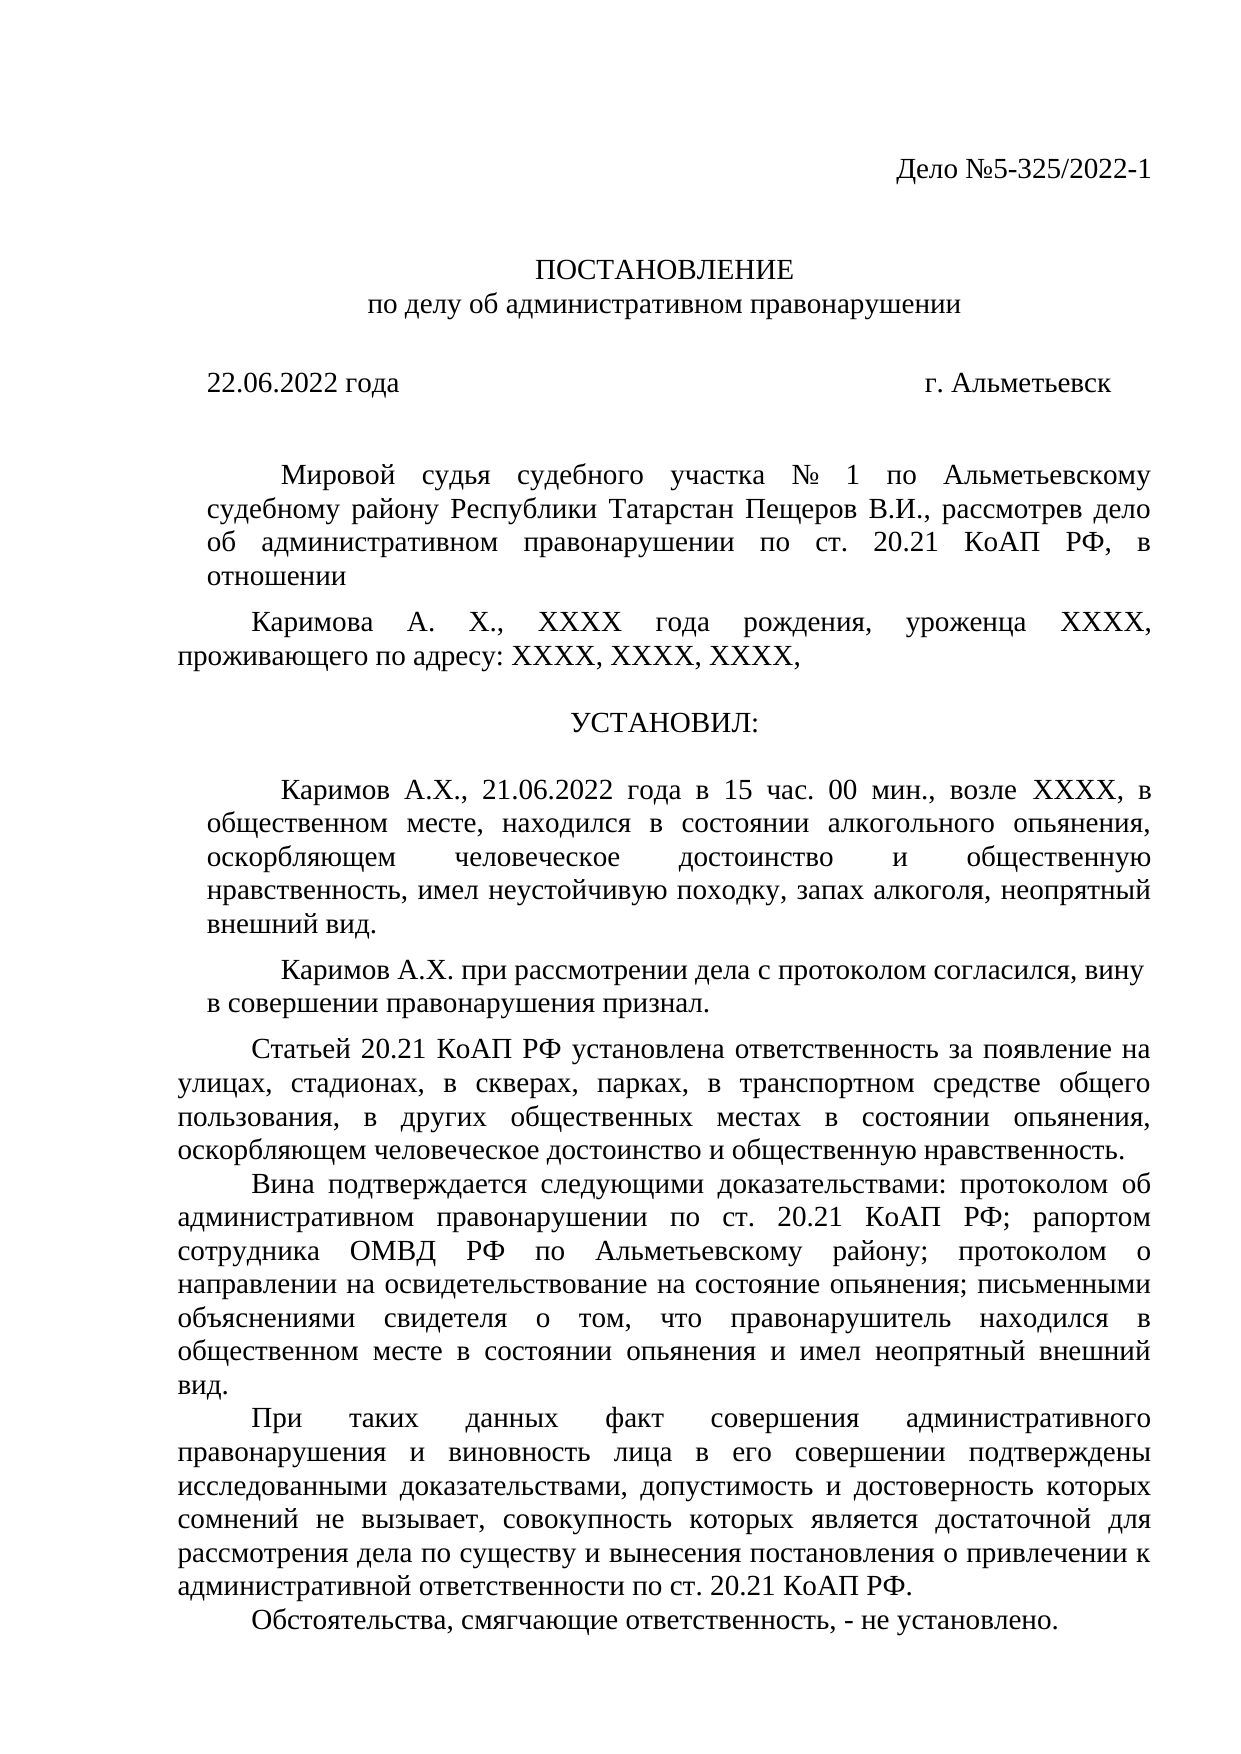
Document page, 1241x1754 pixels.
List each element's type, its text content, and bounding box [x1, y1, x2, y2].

text ПОСТАНОВЛЕНИЕ [177, 252, 1152, 286]
text Каримова А. Х., XXXX года рождения, уроженца XXXX, проживающего по адресу: XXXX, XXXX, XXXX, [177, 604, 1152, 671]
text по делу об административном правонарушении [177, 286, 1152, 319]
text Обстоятельства, смягчающие ответственность, - не установлено. [177, 1602, 1152, 1635]
text 22.06.2022 года г. Альметьевск [207, 365, 1152, 399]
text Мировой судья судебного участка № 1 по Альметьевскому судебному району Республики Татарстан Пещеров В.И., рассмотрев дело об административном правонарушении по ст. 20.21 КоАП РФ, в отношении [207, 457, 1152, 592]
text Статьей 20.21 КоАП РФ установлена ответственность за появление на улицах, стадионах, в скверах, парках, в транспортном средстве общего пользования, в других общественных местах в состоянии опьянения, оскорбляющем человеческое достоинство и общественную нравственность. [177, 1032, 1152, 1166]
text При таких данных факт совершения административного правонарушения и виновность лица в его совершении подтверждены исследованными доказательствами, допустимость и достоверность которых сомнений не вызывает, совокупность которых является достаточной для рассмотрения дела по существу и вынесения постановления о привлечении к административной ответственности по ст. 20.21 КоАП РФ. [177, 1401, 1152, 1602]
text Каримов А.Х. при рассмотрении дела с протоколом согласился, вину в совершении правонарушения признал. [207, 952, 1152, 1019]
text Дело №5-325/2022-1 [177, 152, 1152, 185]
text УСТАНОВИЛ: [177, 705, 1152, 738]
text Каримов А.Х., 21.06.2022 года в 15 час. 00 мин., возле XXXX, в общественном месте, находился в состоянии алкогольного опьянения, оскорбляющем человеческое достоинство и общественную нравственность, имел неустойчивую походку, запах алкоголя, неопрятный внешний вид. [207, 772, 1152, 939]
text Вина подтверждается следующими доказательствами: протоколом об административном правонарушении по ст. 20.21 КоАП РФ; рапортом сотрудника ОМВД РФ по Альметьевскому району; протоколом о направлении на освидетельствование на состояние опьянения; письменными объяснениями свидетеля о том, что правонарушитель находился в общественном месте в состоянии опьянения и имел неопрятный внешний вид. [177, 1166, 1152, 1401]
